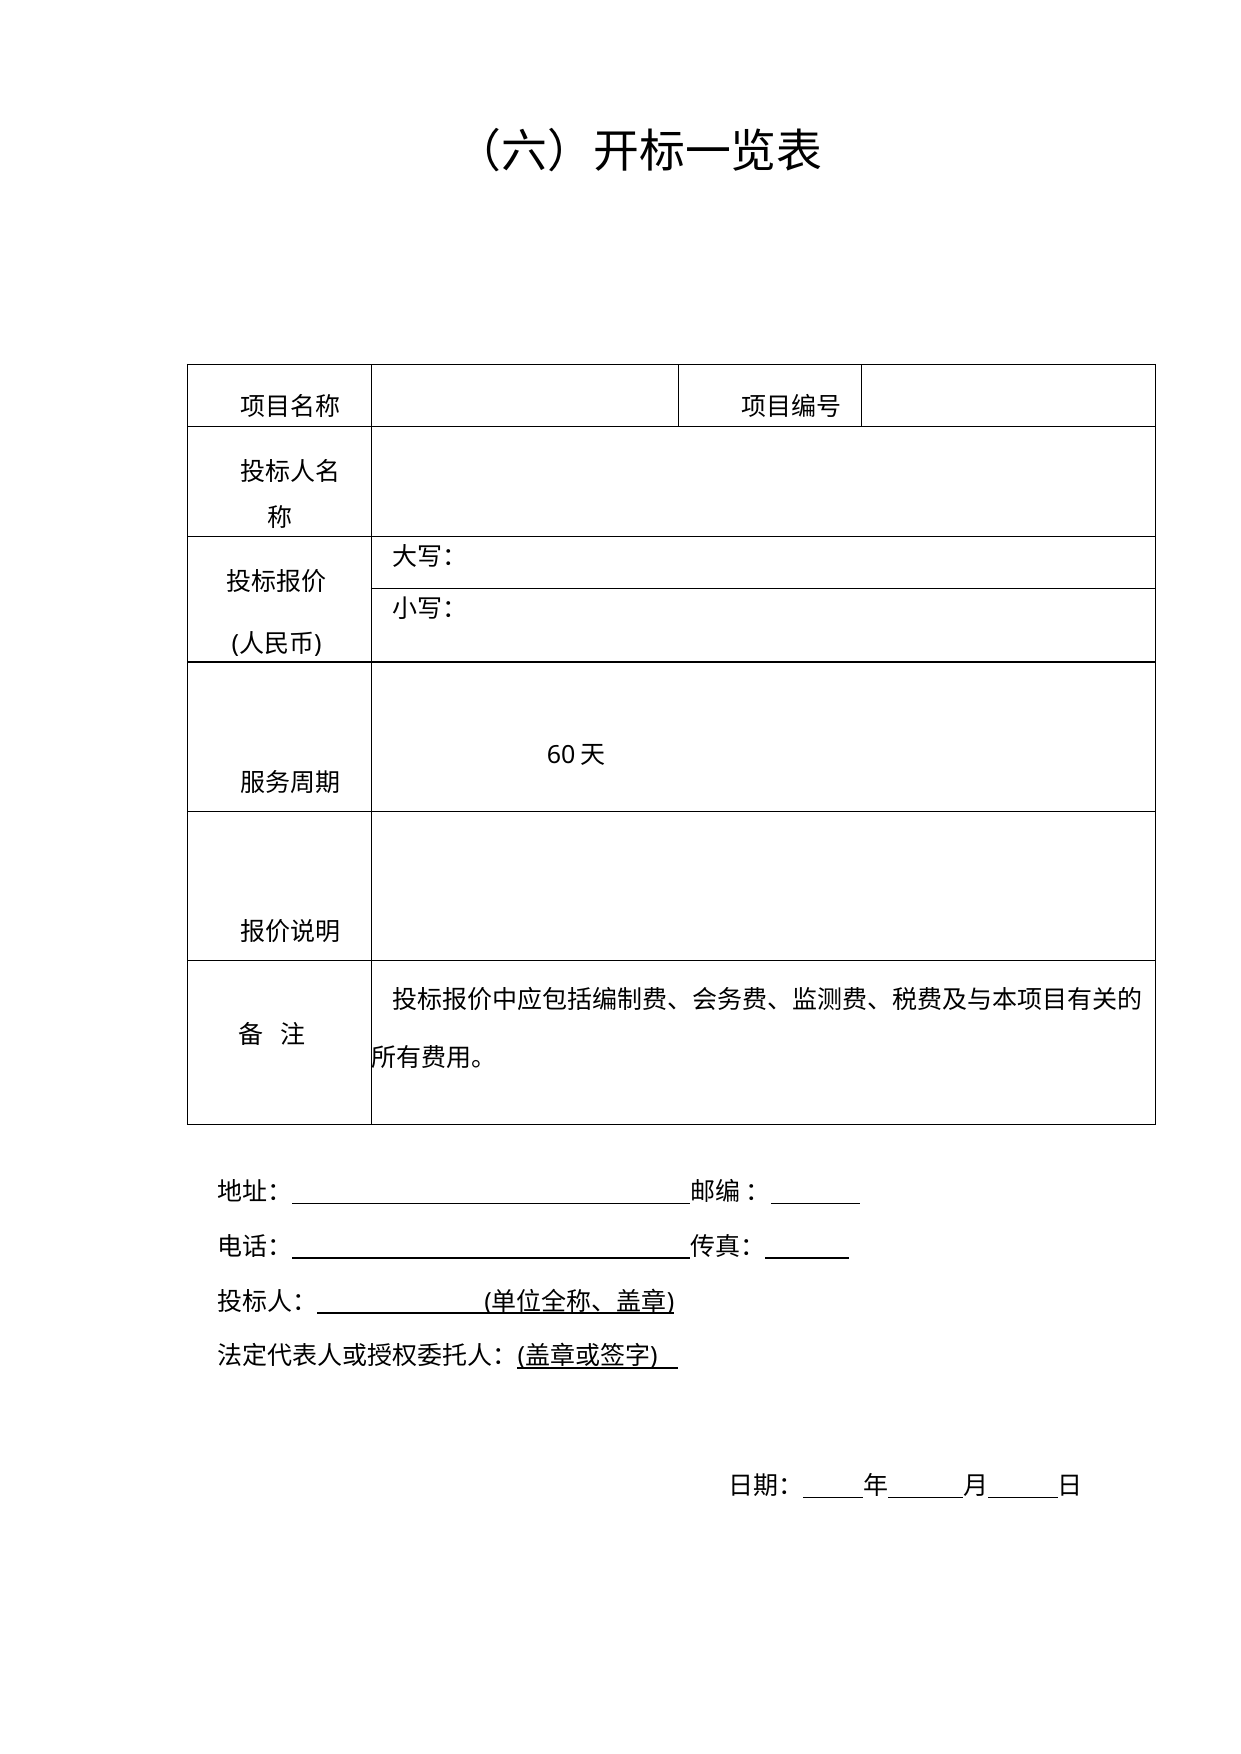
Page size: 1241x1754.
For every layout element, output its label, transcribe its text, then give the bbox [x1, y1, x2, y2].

text 电话： 传真： [196, 1226, 966, 1263]
table_cell [372, 812, 1155, 960]
table_cell 60天 [372, 663, 1155, 811]
table_header 项目编号 [679, 365, 861, 426]
table_cell 备 注 [188, 961, 371, 1124]
table_header 项目名称 [188, 365, 371, 426]
table_header [372, 365, 678, 426]
table_cell 报价说明 [188, 812, 371, 960]
table_header [862, 365, 1155, 426]
table_cell 服务周期 [188, 663, 371, 811]
text （六）开标一览表 [89, 121, 1167, 179]
table_cell 大写： [372, 537, 1155, 588]
table_cell 投标报价 (人民币) [188, 537, 371, 661]
text 投标人： (单位全称、盖章) [196, 1281, 966, 1317]
table_cell 投标人名称 [188, 427, 371, 536]
table_cell 投标报价中应包括编制费、会务费、监测费、税费及与本项目有关的所有费用。 [372, 961, 1155, 1124]
text 法定代表人或授权委托人：(盖章或签字) [196, 1336, 966, 1372]
text 日期： 年 月 日 [707, 1458, 1167, 1504]
table_cell [372, 427, 1155, 536]
text 地址： 邮编 ： [196, 1172, 966, 1208]
table_cell 小写： [372, 589, 1155, 661]
